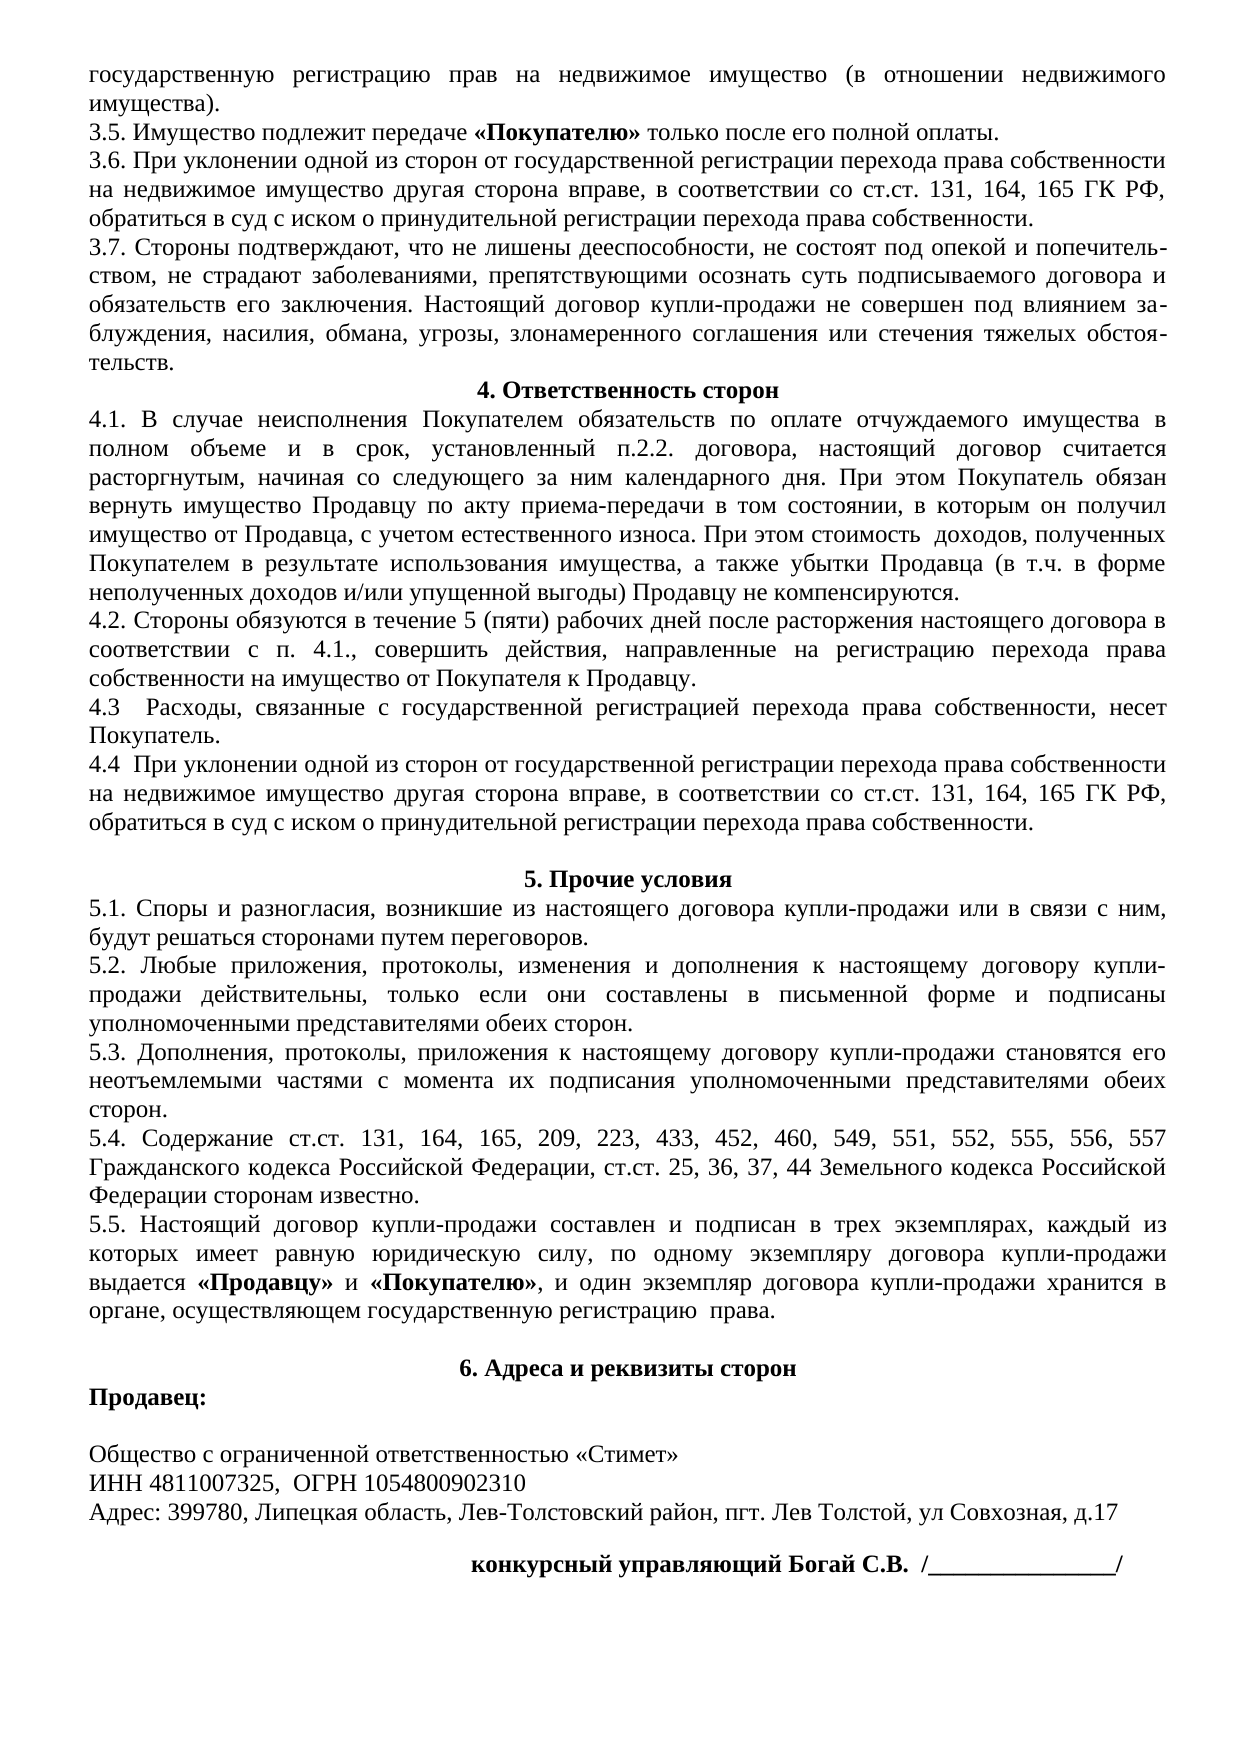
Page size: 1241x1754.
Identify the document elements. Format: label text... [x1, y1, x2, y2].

text 6. Адреса и реквизиты сторон [89, 1353, 1167, 1382]
text 5. Прочие условия [89, 864, 1167, 893]
table_header Продавец: Общество с ограниченной ответственностью «Стимет» ИНН 4811007325, ОГРН 1054800902310 Адрес: 399780, Липецкая область, Лев-Толстовский район, пгт. Лев Толстой, ул Совхозная, д.17 конкурсный управляющий Богай С.В. /_______________/ [78, 1382, 1133, 1578]
text 3.6. При уклонении одной из сторон от государственной регистрации перехода права собственности на недвижимое имущество другая сторона вправе, в соответствии со ст.ст. 131, 164, 165 ГК РФ, обратиться в суд с иском о принудительной регистрации перехода права собственности. [89, 145, 1167, 232]
text 5.2. Любые приложения, протоколы, изменения и дополнения к настоящему договору купли-продажи действительны, только если они составлены в письменной форме и подписаны уполномоченными представителями обеих сторон. [89, 950, 1167, 1037]
text 4.2. Стороны обязуются в течение 5 (пяти) рабочих дней после расторжения настоящего договора в соответствии с п. 4.1., совершить действия, направленные на регистрацию перехода права собственности на имущество от Покупателя к Продавцу. [89, 605, 1167, 692]
text 4.4 При уклонении одной из сторон от государственной регистрации перехода права собственности на недвижимое имущество другая сторона вправе, в соответствии со ст.ст. 131, 164, 165 ГК РФ, обратиться в суд с иском о принудительной регистрации перехода права собственности. [89, 749, 1167, 835]
text 3.7. Стороны подтверждают, что не лишены дееспособности, не состоят под опекой и попечительством, не страдают заболеваниями, препятствующими осознать суть подписываемого договора и обязательств его заключения. Настоящий договор купли-продажи не совершен под влиянием заблуждения, насилия, обмана, угрозы, злонамеренного соглашения или стечения тяжелых обстоятельств. [89, 232, 1167, 375]
text 4. Ответственность сторон [89, 375, 1167, 404]
text 3.5. Имущество подлежит передаче «Покупателю» только после его полной оплаты. [89, 117, 1167, 145]
text 5.4. Содержание ст.ст. 131, 164, 165, 209, 223, 433, 452, 460, 549, 551, 552, 555, 556, 557 Гражданского кодекса Российской Федерации, ст.ст. 25, 36, 37, 44 Земельного кодекса Российской Федерации сторонам известно. [89, 1123, 1167, 1209]
text 5.5. Настоящий договор купли-продажи составлен и подписан в трех экземплярах, каждый из которых имеет равную юридическую силу, по одному экземпляру договора купли-продажи выдается «Продавцу» и «Покупателю», и один экземпляр договора купли-продажи хранится в органе, осуществляющем государственную регистрацию права. [89, 1209, 1167, 1324]
text 4.3 Расходы, связанные с государственной регистрацией перехода права собственности, несет Покупатель. [89, 692, 1167, 749]
text 5.1. Споры и разногласия, возникшие из настоящего договора купли-продажи или в связи с ним, будут решаться сторонами путем переговоров. [89, 893, 1167, 950]
text 5.3. Дополнения, протоколы, приложения к настоящему договору купли-продажи становятся его неотъемлемыми частями с момента их подписания уполномоченными представителями обеих сторон. [89, 1037, 1167, 1123]
text 4.1. В случае неисполнения Покупателем обязательств по оплате отчуждаемого имущества в полном объеме и в срок, установленный п.2.2. договора, настоящий договор считается расторгнутым, начиная со следующего за ним календарного дня. При этом Покупатель обязан вернуть имущество Продавцу по акту приема-передачи в том состоянии, в которым он получил имущество от Продавца, с учетом естественного износа. При этом стоимость доходов, полученных Покупателем в результате использования имущества, а также убытки Продавца (в т.ч. в форме неполученных доходов и/или упущенной выгоды) Продавцу не компенсируются. [89, 404, 1167, 605]
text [89, 59, 1167, 117]
